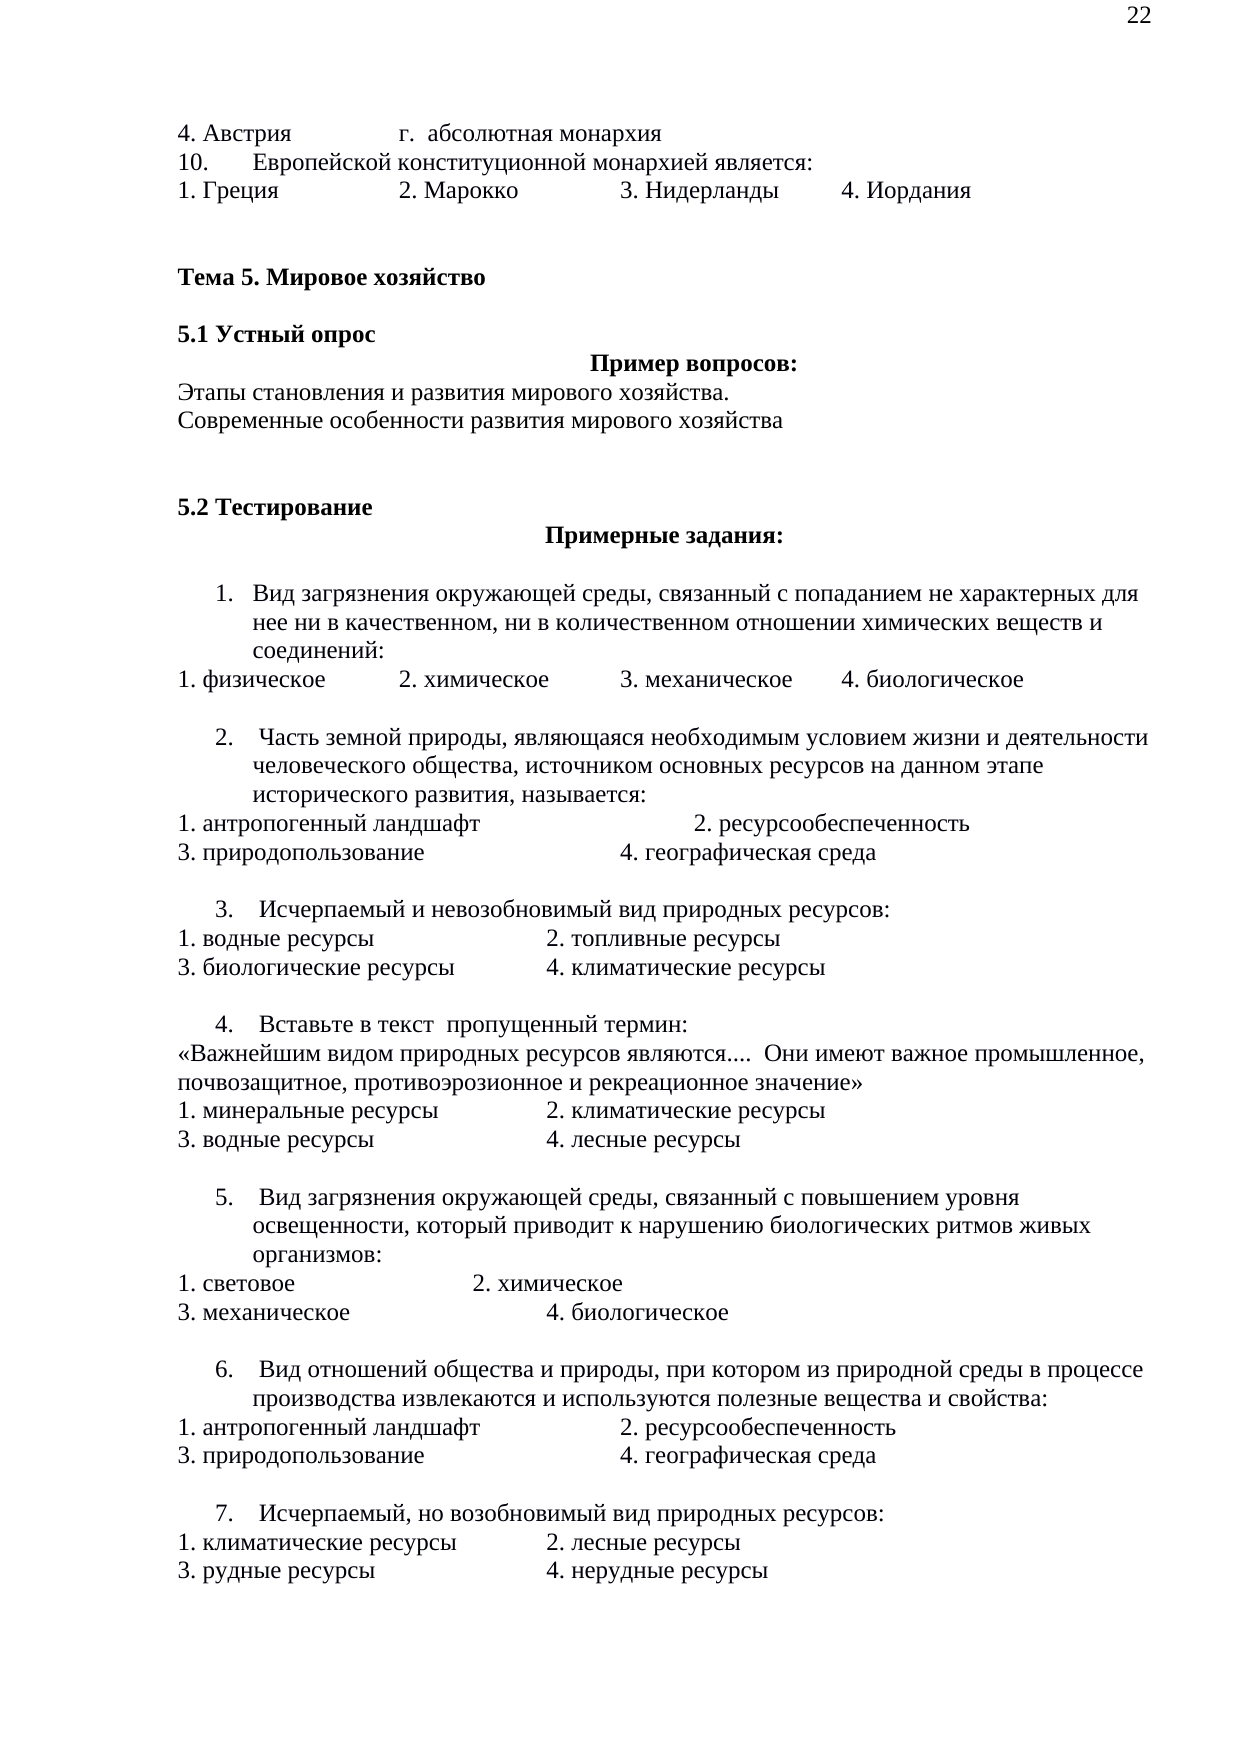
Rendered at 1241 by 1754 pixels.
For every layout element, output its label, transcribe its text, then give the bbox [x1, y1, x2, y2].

list Исчерпаемый и невозобновимый вид природных ресурсов: [215, 894, 1152, 923]
text 1. антропогенный ландшафт 2. ресурсообеспеченность [177, 808, 1152, 837]
text 1. минеральные ресурсы 2. климатические ресурсы [177, 1096, 1152, 1124]
text Современные особенности развития мирового хозяйства [177, 406, 1152, 434]
list Вставьте в текст пропущенный термин: [215, 1009, 1152, 1038]
text 3. природопользование 4. географическая среда [177, 1441, 1152, 1469]
text 1. климатические ресурсы 2. лесные ресурсы [177, 1527, 1152, 1556]
list Часть земной природы, являющаяся необходимым условием жизни и деятельности человеческого общества, источником основных ресурсов на данном этапе исторического развития, называется: [215, 722, 1152, 808]
text Пример вопросов: [177, 348, 1152, 377]
text 3. механическое 4. биологическое [177, 1297, 1152, 1326]
list Вид загрязнения окружающей среды, связанный с попаданием не характерных для нее ни в качественном, ни в количественном отношении химических веществ и соединений: [215, 578, 1152, 664]
text 3. биологические ресурсы 4. климатические ресурсы [177, 952, 1152, 981]
text Примерные задания: [177, 521, 1152, 549]
list Европейской конституционной монархией является: [177, 147, 1152, 176]
text Этапы становления и развития мирового хозяйства. [177, 377, 1152, 406]
text 3. рудные ресурсы 4. нерудные ресурсы [177, 1556, 1152, 1584]
text 1. физическое 2. химическое 3. механическое 4. биологическое [177, 664, 1152, 693]
text 5.1 Устный опрос [177, 319, 1152, 348]
text 5.2 Тестирование [177, 492, 1152, 521]
text 1. антропогенный ландшафт 2. ресурсообеспеченность [177, 1412, 1152, 1441]
text 3. водные ресурсы 4. лесные ресурсы [177, 1124, 1152, 1153]
list Исчерпаемый, но возобновимый вид природных ресурсов: [215, 1498, 1152, 1527]
text 1. водные ресурсы 2. топливные ресурсы [177, 923, 1152, 952]
text «Важнейшим видом природных ресурсов являются.... Они имеют важное промышленное, почвозащитное, противоэрозионное и рекреационное значение» [177, 1038, 1152, 1096]
list Вид отношений общества и природы, при котором из природной среды в процессе производства извлекаются и используются полезные вещества и свойства: [215, 1354, 1152, 1412]
text 4. Австрия г. абсолютная монархия [177, 118, 1152, 147]
text Тема 5. Мировое хозяйство [177, 262, 1152, 291]
text 1. световое 2. химическое [177, 1268, 1152, 1297]
text 1. Греция 2. Марокко 3. Нидерланды 4. Иордания [177, 176, 1152, 204]
text 3. природопользование 4. географическая среда [177, 837, 1152, 866]
list Вид загрязнения окружающей среды, связанный с повышением уровня освещенности, который приводит к нарушению биологических ритмов живых организмов: [215, 1182, 1152, 1268]
